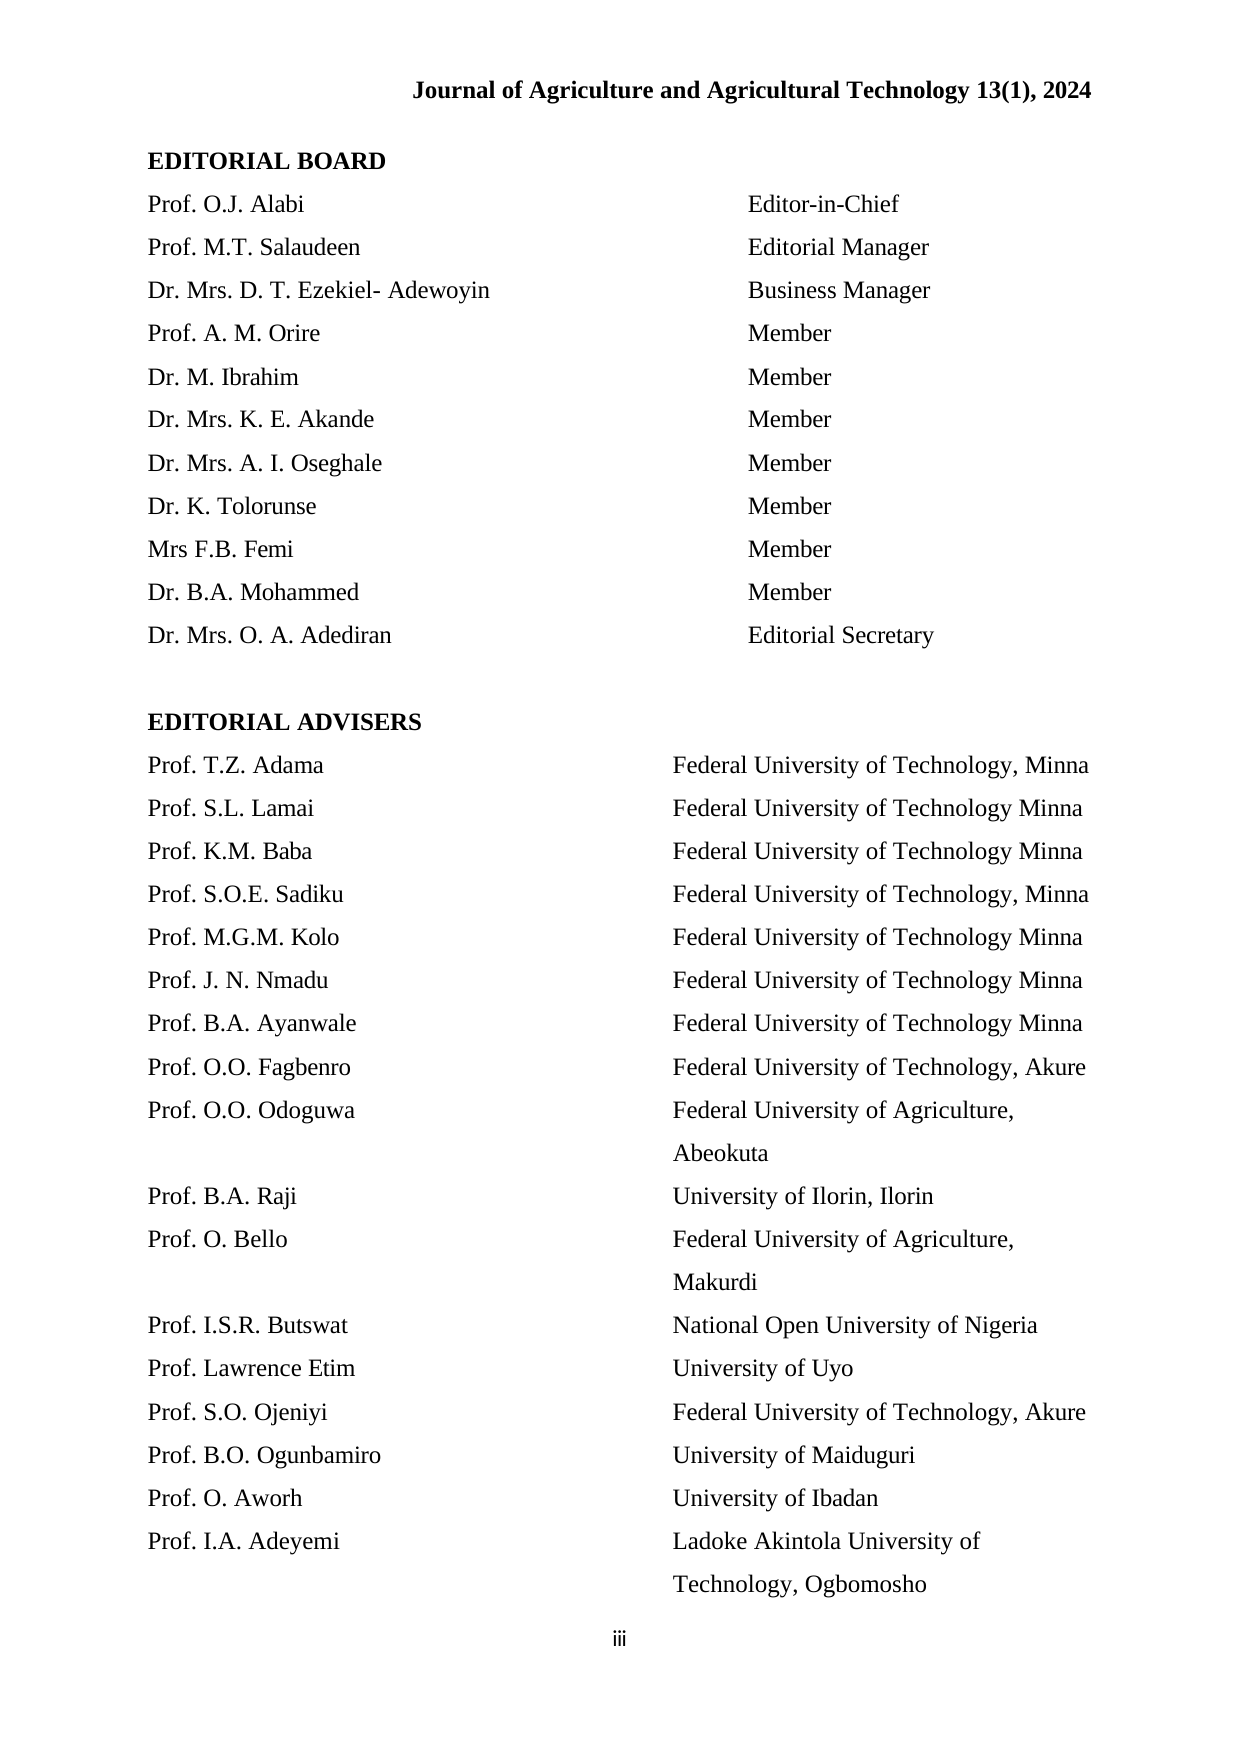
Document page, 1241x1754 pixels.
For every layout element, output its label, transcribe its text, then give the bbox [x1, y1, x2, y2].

text Prof. A. M. Orire Member [147, 318, 1166, 347]
subtitle EDITORIAL ADVISERS [147, 707, 1166, 735]
text Prof. O. Aworh University of Ibadan [147, 1483, 1166, 1512]
text Prof. O.O. Odoguwa Federal University of Agriculture, Abeokuta [147, 1095, 1014, 1167]
text Dr. K. Tolorunse Member [147, 491, 1166, 519]
text Prof. B.A. Ayanwale Federal University of Technology Minna [147, 1008, 1166, 1037]
text Prof. J. N. Nmadu Federal University of Technology Minna [147, 966, 1166, 994]
text Dr. Mrs. K. E. Akande Member [147, 404, 1166, 433]
text Prof. O.J. Alabi Editor-in-Chief [147, 189, 1166, 218]
text Prof. B.A. Raji University of Ilorin, Ilorin [147, 1181, 1166, 1210]
text Dr. M. Ibrahim Member [147, 362, 1166, 390]
text Prof. O.O. Fagbenro Federal University of Technology, Akure [147, 1052, 1166, 1081]
text Prof. S.O.E. Sadiku Federal University of Technology, Minna [147, 879, 1166, 908]
text Dr. B.A. Mohammed Member [147, 577, 1166, 606]
text Prof. B.O. Ogunbamiro University of Maiduguri [147, 1440, 1166, 1468]
text Prof. K.M. Baba Federal University of Technology Minna [147, 836, 1166, 865]
text Dr. Mrs. D. T. Ezekiel- Adewoyin Business Manager [147, 275, 1166, 304]
text Mrs F.B. Femi Member [147, 534, 1166, 563]
text Prof. S.O. Ojeniyi Federal University of Technology, Akure [147, 1397, 1166, 1425]
text Prof. M.G.M. Kolo Federal University of Technology Minna [147, 922, 1166, 951]
text Prof. I.S.R. Butswat National Open University of Nigeria [147, 1311, 1166, 1339]
text Prof. S.L. Lamai Federal University of Technology Minna [147, 793, 1166, 822]
text Dr. Mrs. O. A. Adediran Editorial Secretary [147, 620, 1166, 649]
text Prof. I.A. Adeyemi Ladoke Akintola University of Technology, Ogbomosho [147, 1526, 980, 1598]
text Prof. Lawrence Etim University of Uyo [147, 1353, 1166, 1382]
text Dr. Mrs. A. I. Oseghale Member [147, 448, 1166, 477]
text Prof. T.Z. Adama Federal University of Technology, Minna [147, 750, 1166, 778]
subtitle EDITORIAL BOARD [147, 146, 1166, 174]
text Prof. O. Bello Federal University of Agriculture, Makurdi [147, 1224, 1014, 1296]
text Prof. M.T. Salaudeen Editorial Manager [147, 232, 1166, 261]
